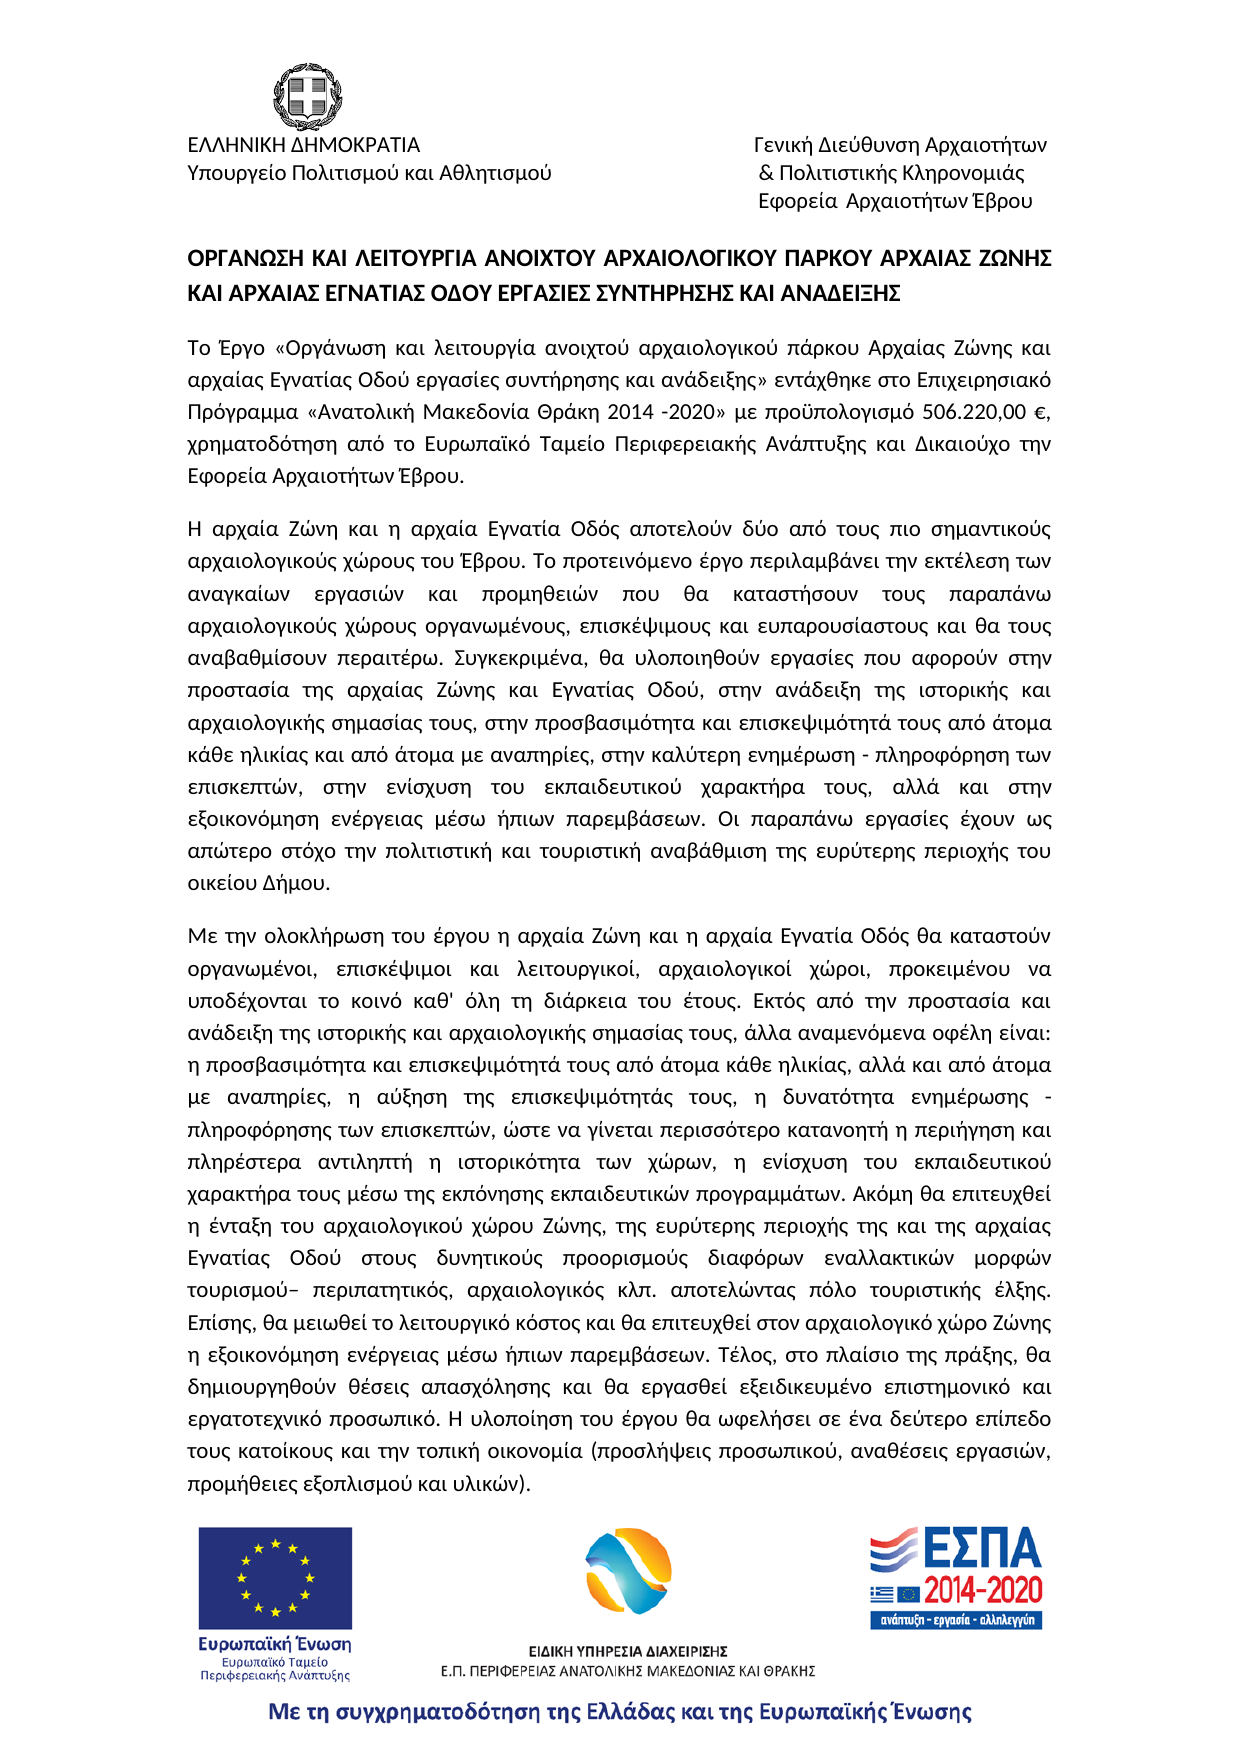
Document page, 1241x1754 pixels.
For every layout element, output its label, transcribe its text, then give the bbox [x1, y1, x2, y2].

picture [187, 1520, 1053, 1730]
text Η αρχαία Ζώνη και η αρχαία Εγνατία Οδός αποτελούν δύο από τους πιο σημαντικούς αρχαιολογικούς χώρους του Έβρου. Το προτεινόμενο έργο περιλαμβάνει την εκτέλεση των αναγκαίων εργασιών και προμηθειών που θα καταστήσουν τους παραπάνω αρχαιολογικούς χώρους οργανωμένους, επισκέψιμους και ευπαρουσίαστους και θα τους αναβαθμίσουν περαιτέρω. Συγκεκριμένα, θα υλοποιηθούν εργασίες που αφορούν στην προστασία της αρχαίας Ζώνης και Εγνατίας Οδού, στην ανάδειξη της ιστορικής και αρχαιολογικής σημασίας τους, στην προσβασιμότητα και επισκεψιμότητά τους από άτομα κάθε ηλικίας και από άτομα με αναπηρίες, στην καλύτερη ενημέρωση - πληροφόρηση των επισκεπτών, στην ενίσχυση του εκπαιδευτικού χαρακτήρα τους, αλλά και στην εξοικονόμηση ενέργειας μέσω ήπιων παρεμβάσεων. Οι παραπάνω εργασίες έχουν ως απώτερο στόχο την πολιτιστική και τουριστική αναβάθμιση της ευρύτερης περιοχής του οικείου Δήμου. [187, 514, 1053, 897]
picture [268, 59, 348, 135]
text ΟΡΓΑΝΩΣΗ ΚΑΙ ΛΕΙΤΟΥΡΓΙΑ ΑΝΟΙΧΤΟΥ ΑΡΧΑΙΟΛΟΓΙΚΟΥ ΠΑΡΚΟΥ ΑΡΧΑΙΑΣ ΖΩΝΗΣ ΚΑΙ ΑΡΧΑΙΑΣ ΕΓΝΑΤΙΑΣ ΟΔΟΥ ΕΡΓΑΣΙΕΣ ΣΥΝΤΗΡΗΣΗΣ ΚΑΙ ΑΝΑΔΕΙΞΗΣ [187, 242, 1053, 307]
text Το Έργο «Οργάνωση και λειτουργία ανοιχτού αρχαιολογικού πάρκου Αρχαίας Ζώνης και αρχαίας Εγνατίας Οδού εργασίες συντήρησης και ανάδειξης» εντάχθηκε στο Επιχειρησιακό Πρόγραμμα «Ανατολική Μακεδονία Θράκη 2014 -2020» με προϋπολογισμό 506.220,00 €, χρηματοδότηση από το Ευρωπαϊκό Ταμείο Περιφερειακής Ανάπτυξης και Δικαιούχο την Εφορεία Αρχαιοτήτων Έβρου. [187, 333, 1053, 489]
text Με την ολοκλήρωση του έργου η αρχαία Ζώνη και η αρχαία Εγνατία Οδός θα καταστούν οργανωμένοι, επισκέψιμοι και λειτουργικοί, αρχαιολογικοί χώροι, προκειμένου να υποδέχονται το κοινό καθ' όλη τη διάρκεια του έτους. Εκτός από την προστασία και ανάδειξη της ιστορικής και αρχαιολογικής σημασίας τους, άλλα αναμενόμενα οφέλη είναι: η προσβασιμότητα και επισκεψιμότητά τους από άτομα κάθε ηλικίας, αλλά και από άτομα με αναπηρίες, η αύξηση της επισκεψιμότητάς τους, η δυνατότητα ενημέρωσης - πληροφόρησης των επισκεπτών, ώστε να γίνεται περισσότερο κατανοητή η περιήγηση και πληρέστερα αντιληπτή η ιστορικότητα των χώρων, η ενίσχυση του εκπαιδευτικού χαρακτήρα τους μέσω της εκπόνησης εκπαιδευτικών προγραμμάτων. Ακόμη θα επιτευχθεί η ένταξη του αρχαιολογικού χώρου Ζώνης, της ευρύτερης περιοχής της και της αρχαίας Εγνατίας Οδού στους δυνητικούς προορισμούς διαφόρων εναλλακτικών μορφών τουρισμού– περιπατητικός, αρχαιολογικός κλπ. αποτελώντας πόλο τουριστικής έλξης. Επίσης, θα μειωθεί το λειτουργικό κόστος και θα επιτευχθεί στον αρχαιολογικό χώρο Ζώνης η εξοικονόμηση ενέργειας μέσω ήπιων παρεμβάσεων. Τέλος, στο πλαίσιο της πράξης, θα δημιουργηθούν θέσεις απασχόλησης και θα εργασθεί εξειδικευμένο επιστημονικό και εργατοτεχνικό προσωπικό. Η υλοποίηση του έργου θα ωφελήσει σε ένα δεύτερο επίπεδο τους κατοίκους και την τοπική οικονομία (προσλήψεις προσωπικού, αναθέσεις εργασιών, προμήθειες εξοπλισμού και υλικών). [187, 922, 1053, 1497]
